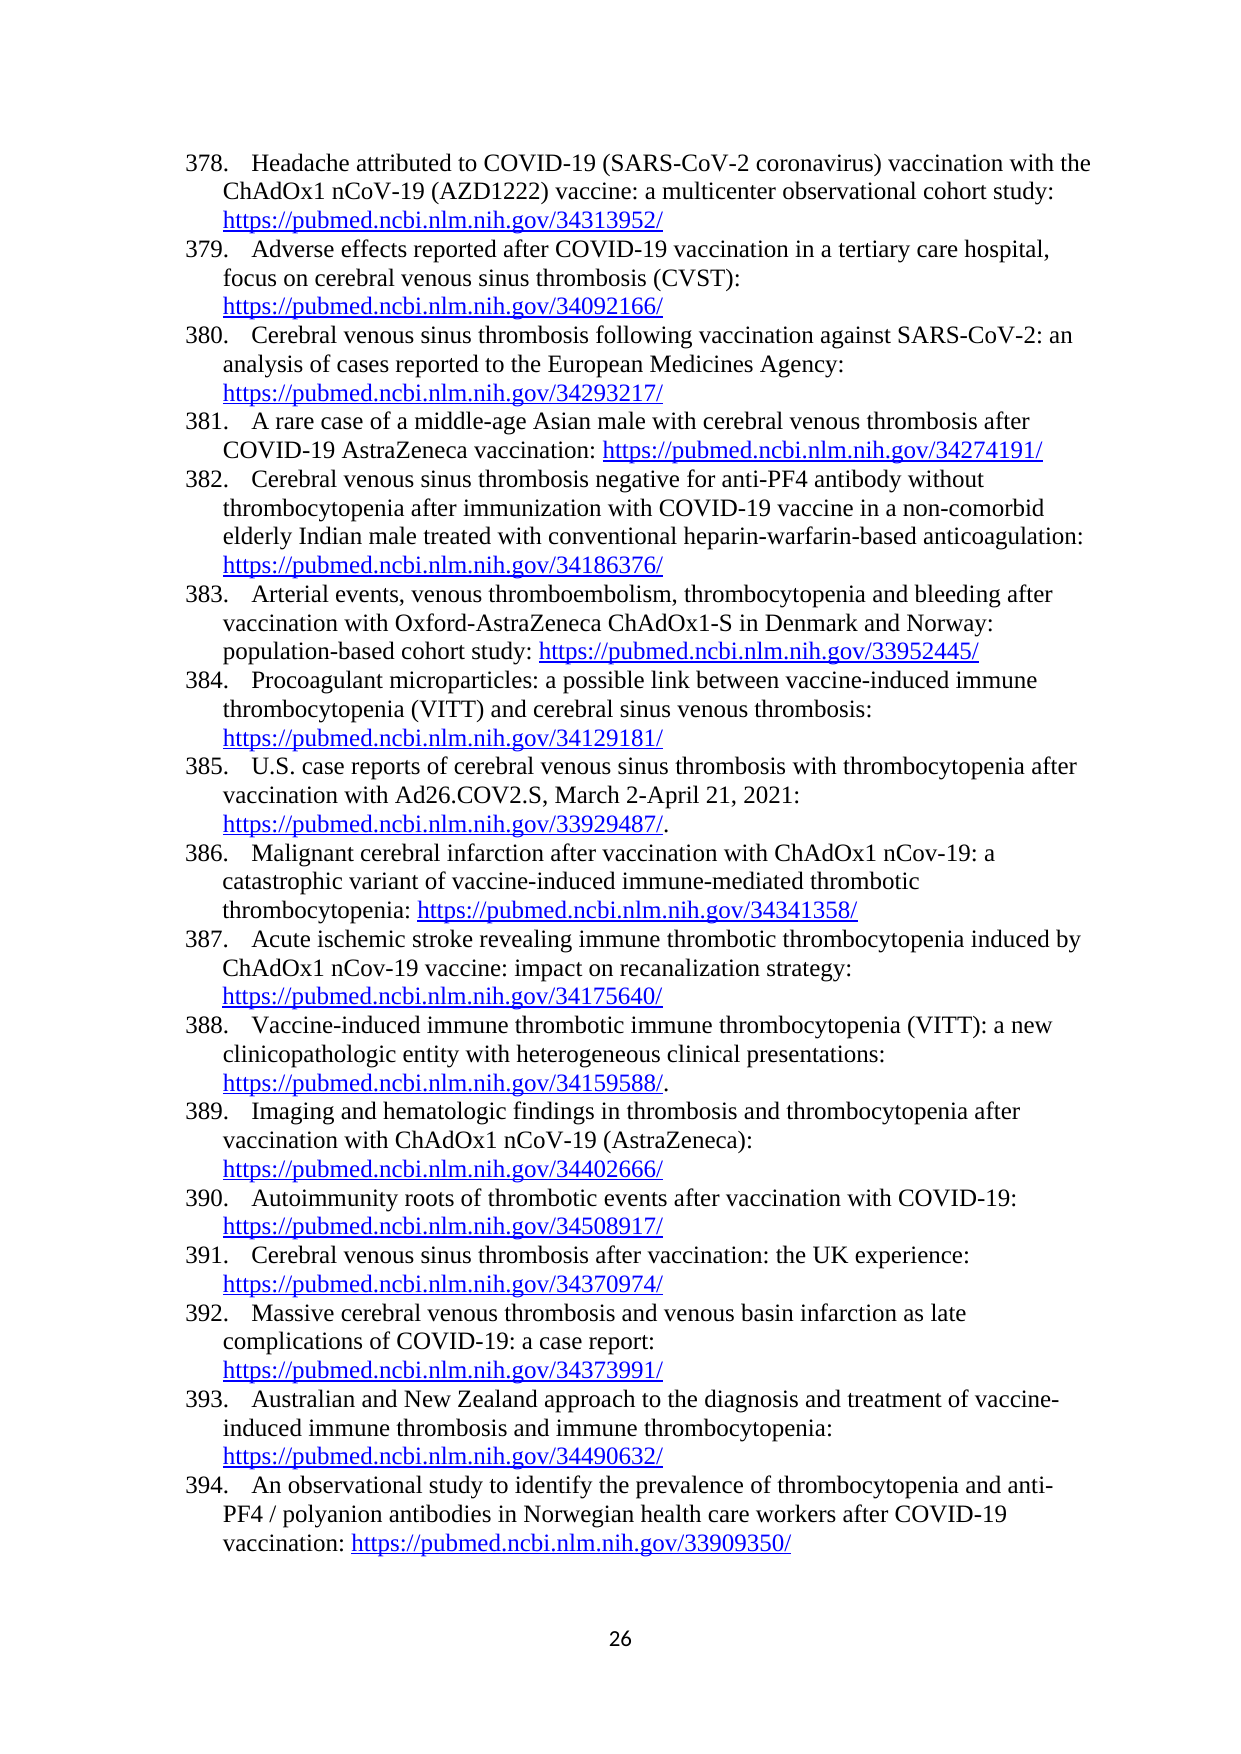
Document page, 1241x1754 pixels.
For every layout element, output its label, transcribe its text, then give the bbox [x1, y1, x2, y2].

list A rare case of a middle-age Asian male with cerebral venous thrombosis after COVID-19 AstraZeneca vaccination: https://pubmed.ncbi.nlm.nih.gov/34274191/ [185, 406, 1093, 464]
list Autoimmunity roots of thrombotic events after vaccination with COVID-19: https://pubmed.ncbi.nlm.nih.gov/34508917/ [185, 1183, 1093, 1240]
list Acute ischemic stroke revealing immune thrombotic thrombocytopenia induced by ChAdOx1 nCov-19 vaccine: impact on recanalization strategy: https://pubmed.ncbi.nlm.nih.gov/34175640/ [185, 924, 1093, 1010]
list Cerebral venous sinus thrombosis following vaccination against SARS-CoV-2: an analysis of cases reported to the European Medicines Agency: https://pubmed.ncbi.nlm.nih.gov/34293217/ [185, 320, 1093, 406]
list Headache attributed to COVID-19 (SARS-CoV-2 coronavirus) vaccination with the ChAdOx1 nCoV-19 (AZD1222) vaccine: a multicenter observational cohort study: https://pubmed.ncbi.nlm.nih.gov/34313952/ [185, 148, 1093, 234]
list Australian and New Zealand approach to the diagnosis and treatment of vaccine-induced immune thrombosis and immune thrombocytopenia: https://pubmed.ncbi.nlm.nih.gov/34490632/ [185, 1384, 1093, 1470]
list Vaccine-induced immune thrombotic immune thrombocytopenia (VITT): a new clinicopathologic entity with heterogeneous clinical presentations: https://pubmed.ncbi.nlm.nih.gov/34159588/. [185, 1010, 1093, 1096]
list U.S. case reports of cerebral venous sinus thrombosis with thrombocytopenia after vaccination with Ad26.COV2.S, March 2-April 21, 2021: https://pubmed.ncbi.nlm.nih.gov/33929487/. [185, 751, 1093, 838]
list Massive cerebral venous thrombosis and venous basin infarction as late complications of COVID-19: a case report: https://pubmed.ncbi.nlm.nih.gov/34373991/ [185, 1298, 1093, 1384]
list Cerebral venous sinus thrombosis after vaccination: the UK experience: https://pubmed.ncbi.nlm.nih.gov/34370974/ [185, 1240, 1093, 1298]
list Malignant cerebral infarction after vaccination with ChAdOx1 nCov-19: a catastrophic variant of vaccine-induced immune-mediated thrombotic thrombocytopenia: https://pubmed.ncbi.nlm.nih.gov/34341358/ [185, 838, 1093, 924]
list Cerebral venous sinus thrombosis negative for anti-PF4 antibody without thrombocytopenia after immunization with COVID-19 vaccine in a non-comorbid elderly Indian male treated with conventional heparin-warfarin-based anticoagulation: https://pubmed.ncbi.nlm.nih.gov/34186376/ [185, 464, 1093, 579]
list Adverse effects reported after COVID-19 vaccination in a tertiary care hospital, focus on cerebral venous sinus thrombosis (CVST): https://pubmed.ncbi.nlm.nih.gov/34092166/ [185, 234, 1093, 320]
list Procoagulant microparticles: a possible link between vaccine-induced immune thrombocytopenia (VITT) and cerebral sinus venous thrombosis: https://pubmed.ncbi.nlm.nih.gov/34129181/ [185, 665, 1093, 751]
list An observational study to identify the prevalence of thrombocytopenia and anti-PF4 / polyanion antibodies in Norwegian health care workers after COVID-19 vaccination: https://pubmed.ncbi.nlm.nih.gov/33909350/ [185, 1470, 1093, 1556]
list Imaging and hematologic findings in thrombosis and thrombocytopenia after vaccination with ChAdOx1 nCoV-19 (AstraZeneca): https://pubmed.ncbi.nlm.nih.gov/34402666/ [185, 1096, 1093, 1183]
list Arterial events, venous thromboembolism, thrombocytopenia and bleeding after vaccination with Oxford-AstraZeneca ChAdOx1-S in Denmark and Norway: population-based cohort study: https://pubmed.ncbi.nlm.nih.gov/33952445/ [185, 579, 1093, 665]
